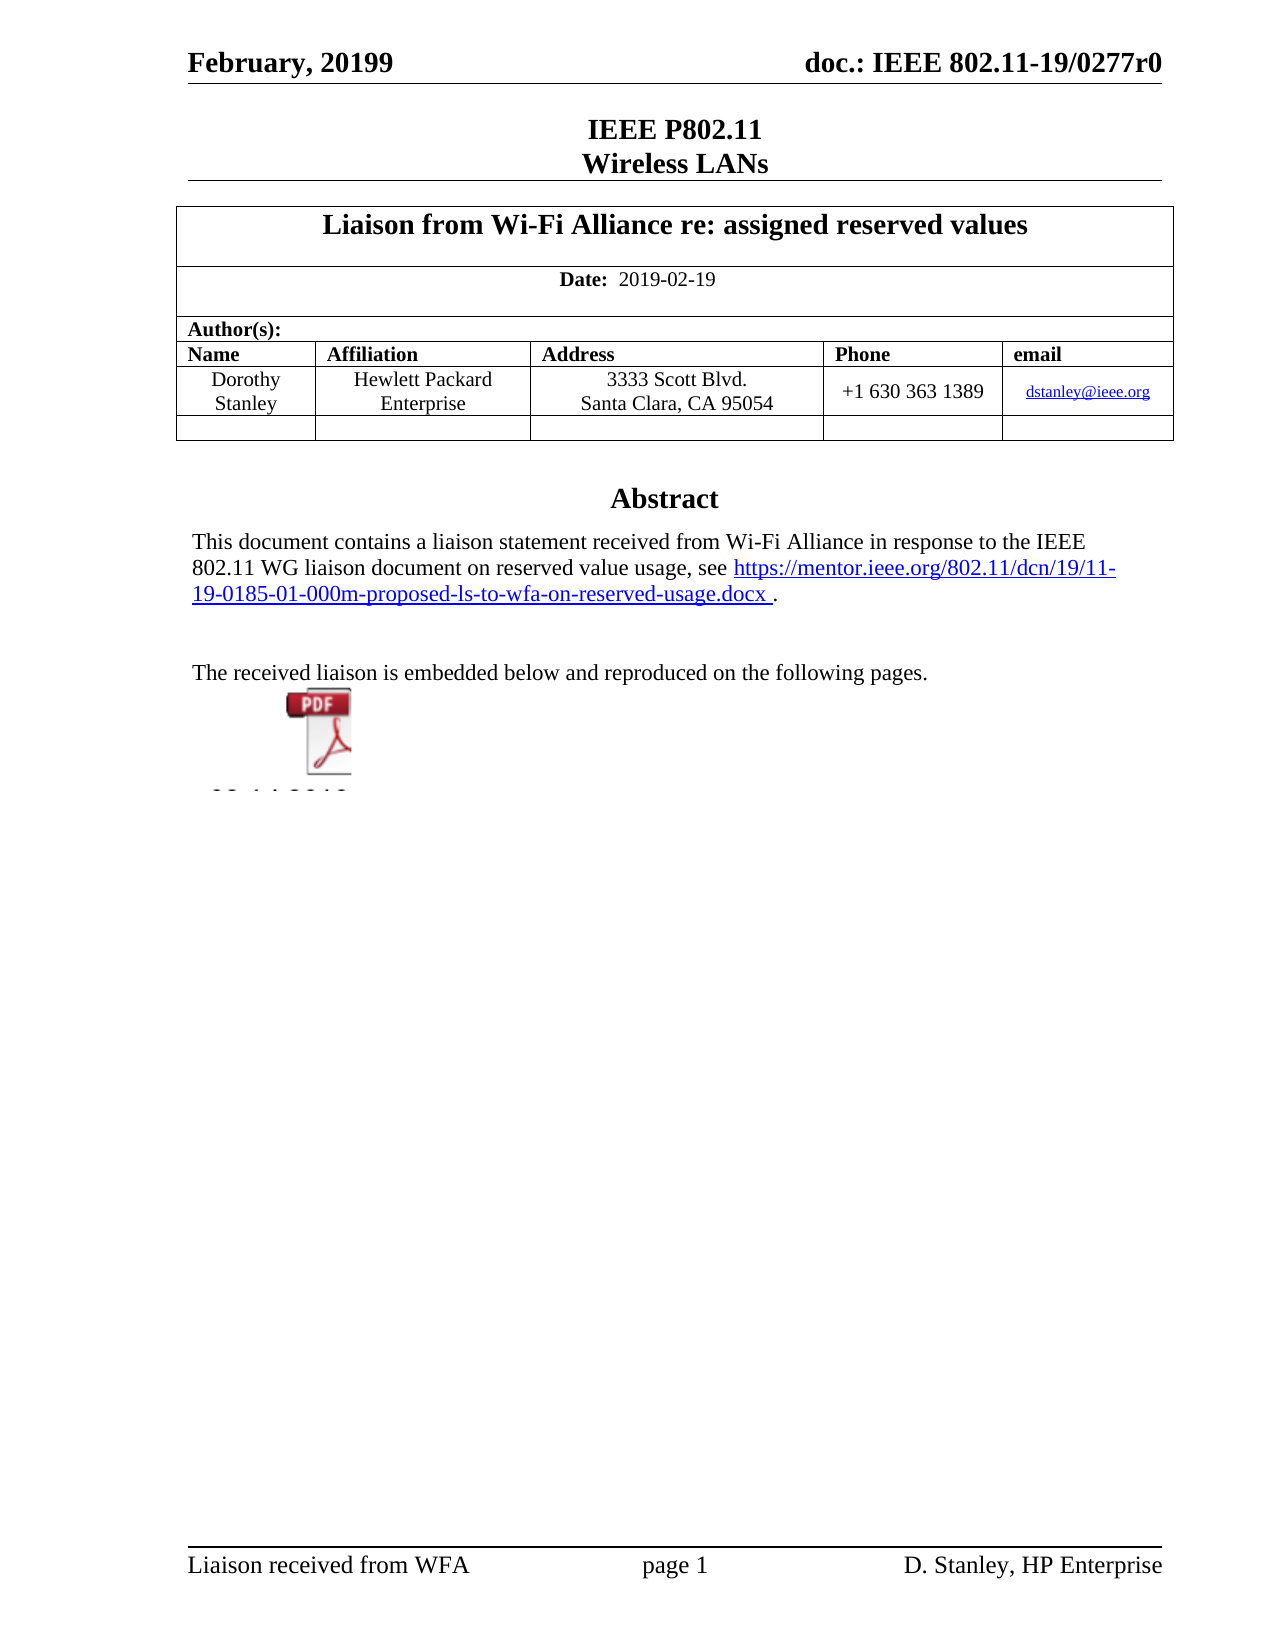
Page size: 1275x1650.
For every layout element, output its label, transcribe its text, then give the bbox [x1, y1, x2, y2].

table_cell Name [177, 342, 315, 366]
table_cell 3333 Scott Blvd. Santa Clara, CA 95054 [531, 367, 823, 415]
table_cell [531, 416, 823, 440]
table_cell Author(s): [177, 317, 1173, 341]
table_cell [824, 416, 1002, 440]
text IEEE P802.11 Wireless LANs [187, 112, 1162, 181]
table_header Liaison from Wi-Fi Alliance re: assigned reserved values [177, 207, 1173, 266]
table_cell +1 630 363 1389 [824, 367, 1002, 415]
table_cell Phone [824, 342, 1002, 366]
table_cell Affiliation [316, 342, 530, 366]
table_cell Date: 2019-02-19 [177, 267, 1173, 316]
table_cell [1003, 416, 1173, 440]
table_cell Dorothy Stanley [177, 367, 315, 415]
table_cell dstanley@ieee.org [1003, 367, 1173, 415]
table_cell email [1003, 342, 1173, 366]
table_cell Hewlett Packard Enterprise [316, 367, 530, 415]
table_cell Address [531, 342, 823, 366]
table_cell [177, 416, 315, 440]
table_cell [316, 416, 530, 440]
